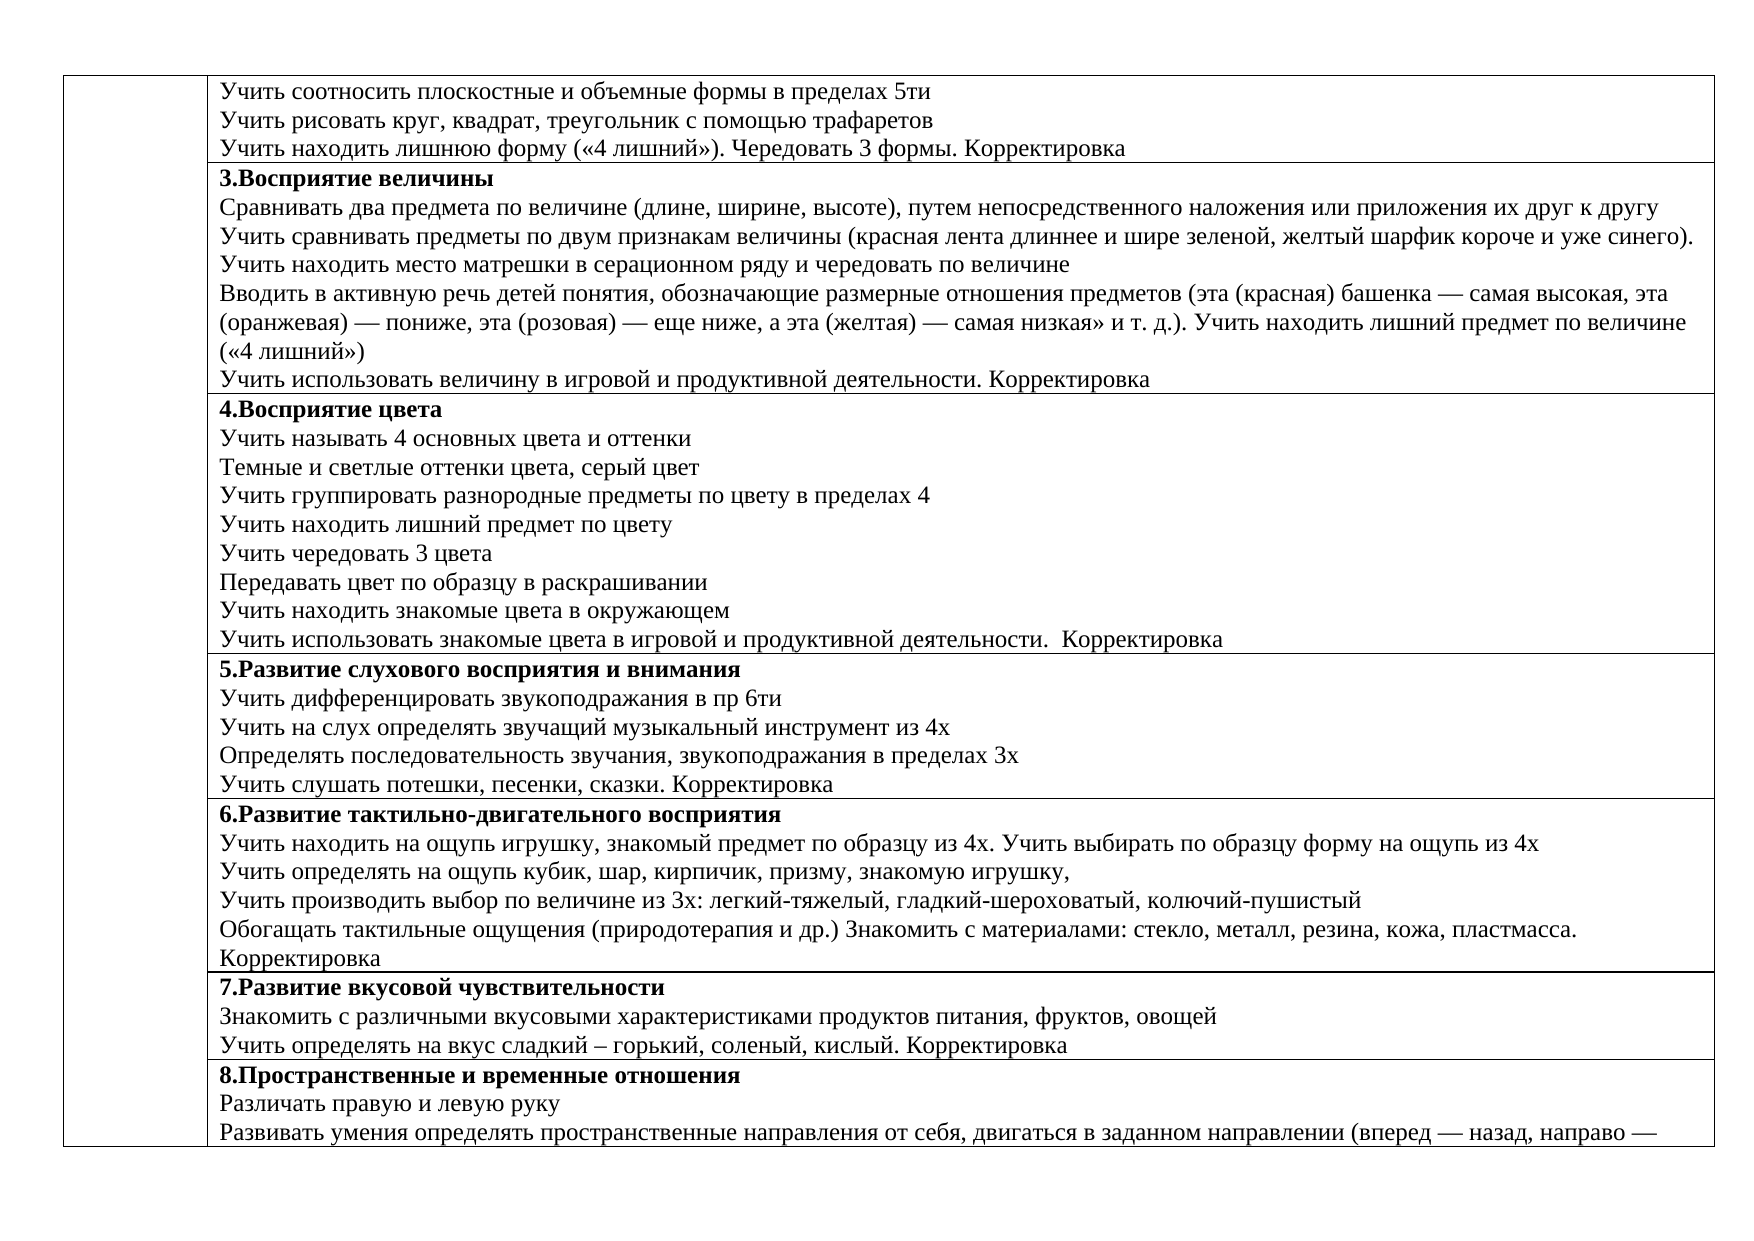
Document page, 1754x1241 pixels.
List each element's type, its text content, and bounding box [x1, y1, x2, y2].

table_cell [208, 1060, 1714, 1146]
table_cell 6.Развитие тактильно-двигательного восприятия Учить находить на ощупь игрушку, знакомый предмет по образцу из 4х. Учить выбирать по образцу форму на ощупь из 4х Учить определять на ощупь кубик, шар, кирпичик, призму, знакомую игрушку, Учить производить выбор по величине из 3х: легкий-тяжелый, гладкий-шероховатый, колючий-пушистый Обогащать тактильные ощущения (природотерапия и др.) Знакомить с материалами: стекло, металл, резина, кожа, пластмасса. Корректировка [208, 799, 1714, 971]
table_cell 7.Развитие вкусовой чувствительности Знакомить с различными вкусовыми характеристиками продуктов питания, фруктов, овощей Учить определять на вкус сладкий – горький, соленый, кислый. Корректировка [208, 973, 1714, 1059]
table_cell 4.Восприятие цвета Учить называть 4 основных цвета и оттенки Темные и светлые оттенки цвета, серый цвет Учить группировать разнородные предметы по цвету в пределах 4 Учить находить лишний предмет по цвету Учить чередовать 3 цвета Передавать цвет по образцу в раскрашивании Учить находить знакомые цвета в окружающем Учить использовать знакомые цвета в игровой и продуктивной деятельности. Корректировка [208, 394, 1714, 653]
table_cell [208, 76, 1714, 162]
table_cell 3.Восприятие величины Сравнивать два предмета по величине (длине, ширине, высоте), путем непосредственного наложения или приложения их друг к другу Учить сравнивать предметы по двум признакам величины (красная лента длиннее и шире зеленой, желтый шарфик короче и уже синего). Учить находить место матрешки в серационном ряду и чередовать по величине Вводить в активную речь детей понятия, обозначающие размерные отношения предметов (эта (красная) башенка — самая высокая, эта (оранжевая) — пониже, эта (розовая) — еще ниже, а эта (желтая) — самая низкая» и т. д.). Учить находить лишний предмет по величине («4 лишний») Учить использовать величину в игровой и продуктивной деятельности. Корректировка [208, 163, 1714, 393]
table_cell 5.Развитие слухового восприятия и внимания Учить дифференцировать звукоподражания в пр 6ти Учить на слух определять звучащий музыкальный инструмент из 4х Определять последовательность звучания, звукоподражания в пределах 3х Учить слушать потешки, песенки, сказки. Корректировка [208, 654, 1714, 798]
